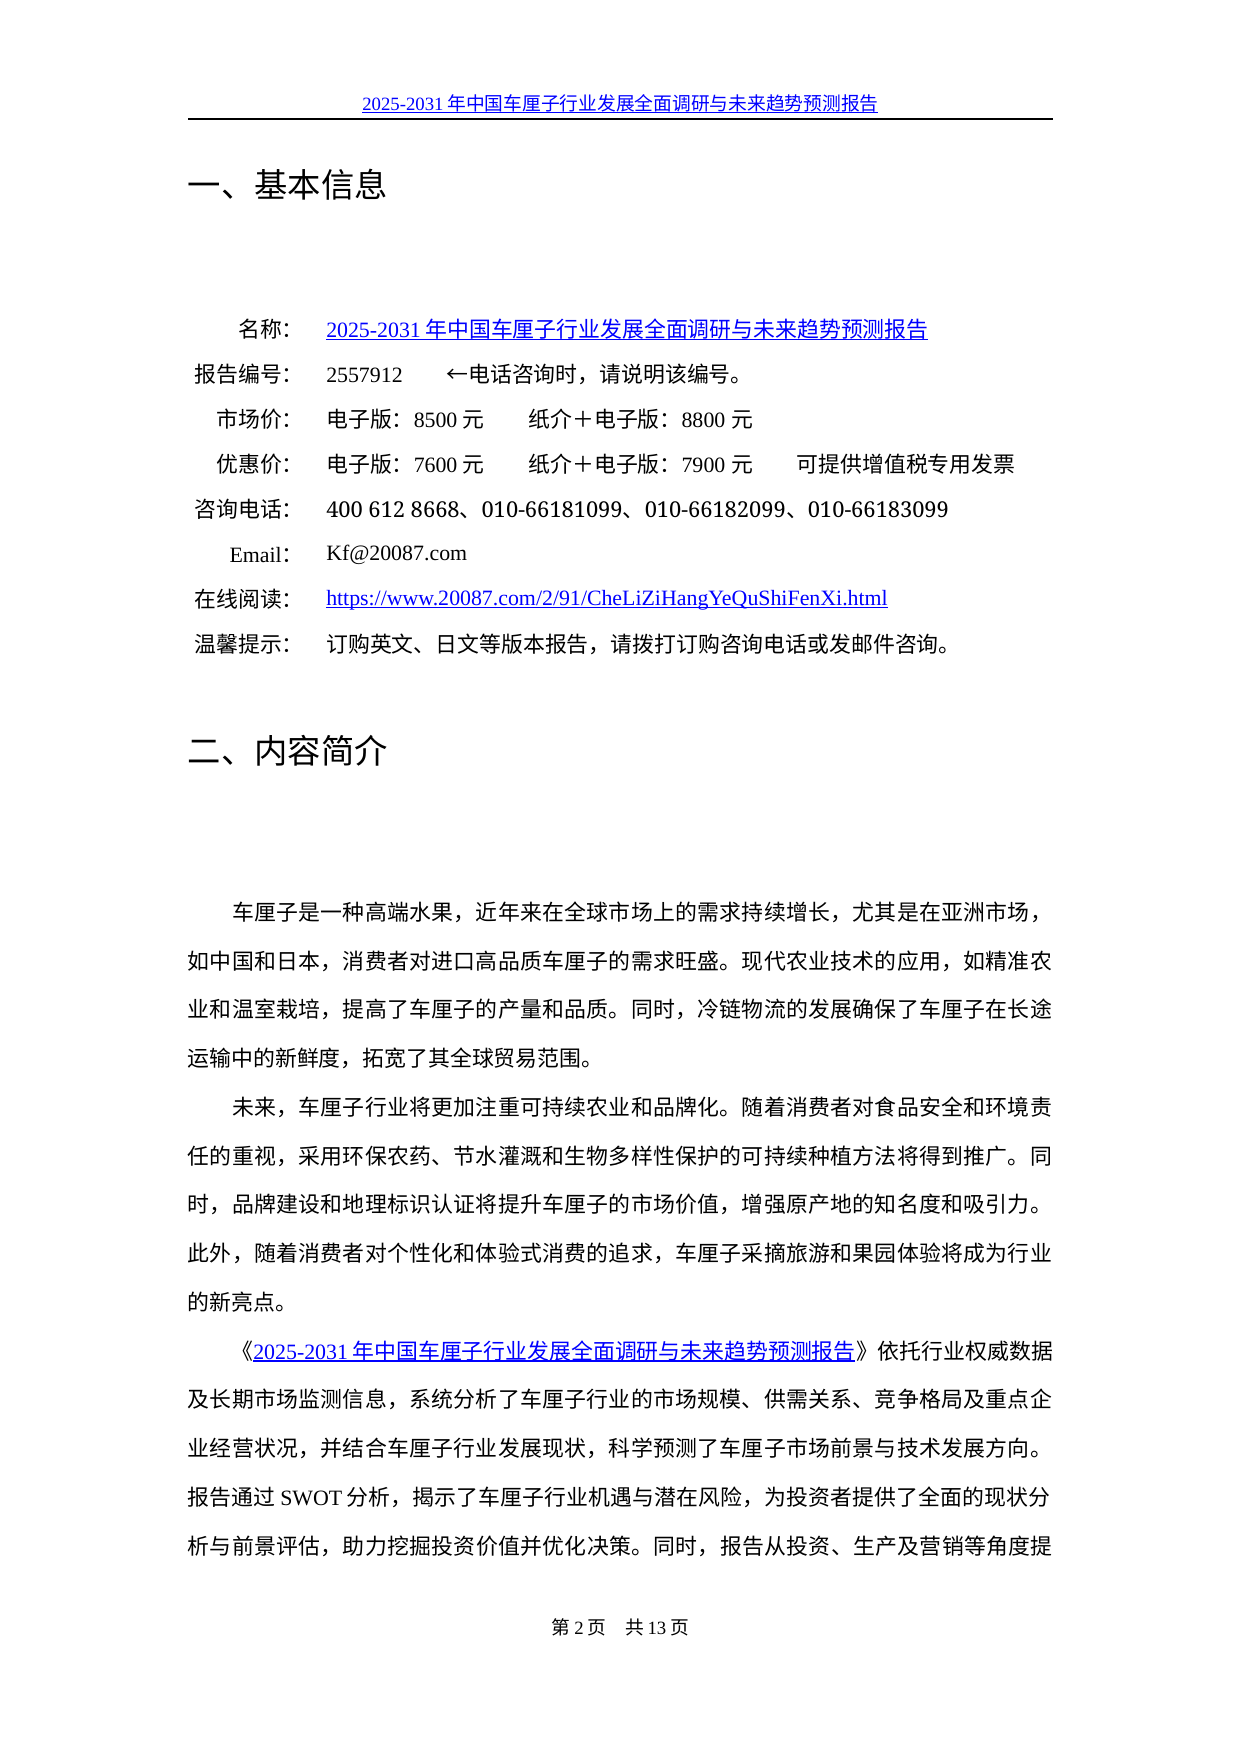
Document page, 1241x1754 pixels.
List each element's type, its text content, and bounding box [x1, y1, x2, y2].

table_cell 报告编号： [167, 357, 315, 402]
table_cell 2557912 ←电话咨询时，请说明该编号。 [315, 357, 1073, 402]
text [187, 894, 1053, 1561]
table_cell 温馨提示： [167, 627, 315, 672]
table_cell 咨询电话： [167, 492, 315, 537]
table_cell 优惠价： [167, 447, 315, 492]
table_header 名称： [167, 312, 315, 357]
table_cell 400 612 8668、010-66181099、010-66182099、010-66183099 [315, 492, 1073, 537]
table_cell Email： [167, 537, 315, 582]
table_cell [315, 582, 1073, 627]
table_header 2025-2031年中国车厘子行业发展全面调研与未来趋势预测报告 [315, 312, 1073, 357]
table_cell 电子版：7600 元 纸介＋电子版：7900 元 可提供增值税专用发票 [315, 447, 1073, 492]
table_cell 电子版：8500 元 纸介＋电子版：8800 元 [315, 402, 1073, 447]
title 一、基本信息 [187, 150, 1053, 215]
table_cell Kf@20087.com [315, 537, 1073, 582]
table_cell 订购英文、日文等版本报告，请拨打订购咨询电话或发邮件咨询。 [315, 627, 1073, 672]
title 二、内容简介 [187, 717, 1053, 782]
table_cell 在线阅读： [167, 582, 315, 627]
table_cell 市场价： [167, 402, 315, 447]
